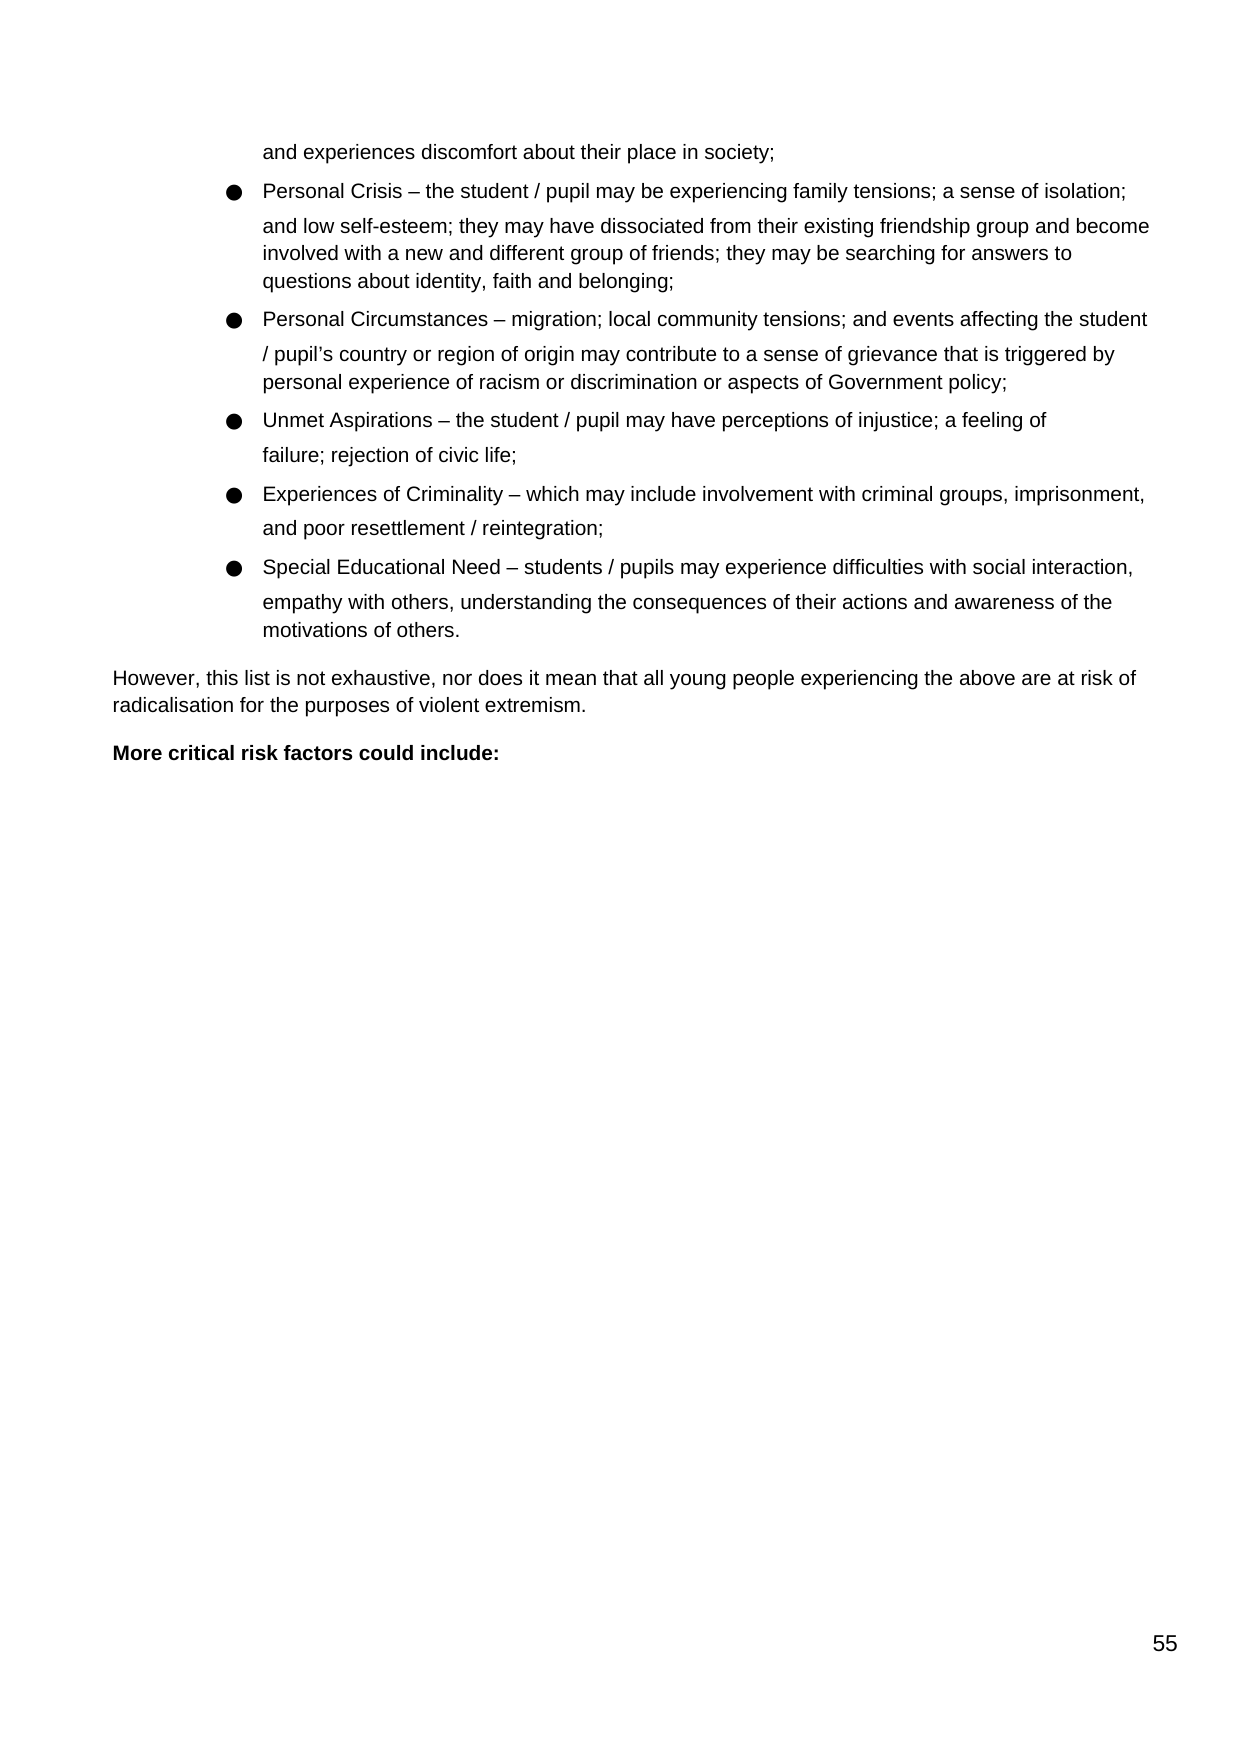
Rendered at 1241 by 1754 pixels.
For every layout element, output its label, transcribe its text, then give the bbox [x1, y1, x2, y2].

list Special Educational Need – students / pupils may experience difficulties with social interaction, empathy with others, understanding the consequences of their actions and awareness of the motivations of others. [225, 544, 1134, 641]
list Personal Circumstances – migration; local community tensions; and events affecting the student [225, 296, 1178, 339]
text / pupil’s country or region of origin may contribute to a sense of grievance that is triggered by personal experience of racism or discrimination or aspects of Government policy; [262, 342, 1118, 393]
text More critical risk factors could include: [112, 741, 1178, 765]
list Unmet Aspirations – the student / pupil may have perceptions of injustice; a feeling of failure; rejection of civic life; [225, 397, 1116, 467]
text However, this list is not exhaustive, nor does it mean that all young people experiencing the above are at risk of radicalisation for the purposes of violent extremism. [112, 665, 1153, 717]
list Experiences of Criminality – which may include involvement with criminal groups, imprisonment, and poor resettlement / reintegration; [225, 470, 1146, 540]
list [225, 139, 1074, 163]
list Personal Crisis – the student / pupil may be experiencing family tensions; a sense of isolation; and low self-esteem; they may have dissociated from their existing friendship group and become involved with a new and different group of friends; they may be searching for answers to questions about identity, faith and belonging; [225, 167, 1150, 292]
